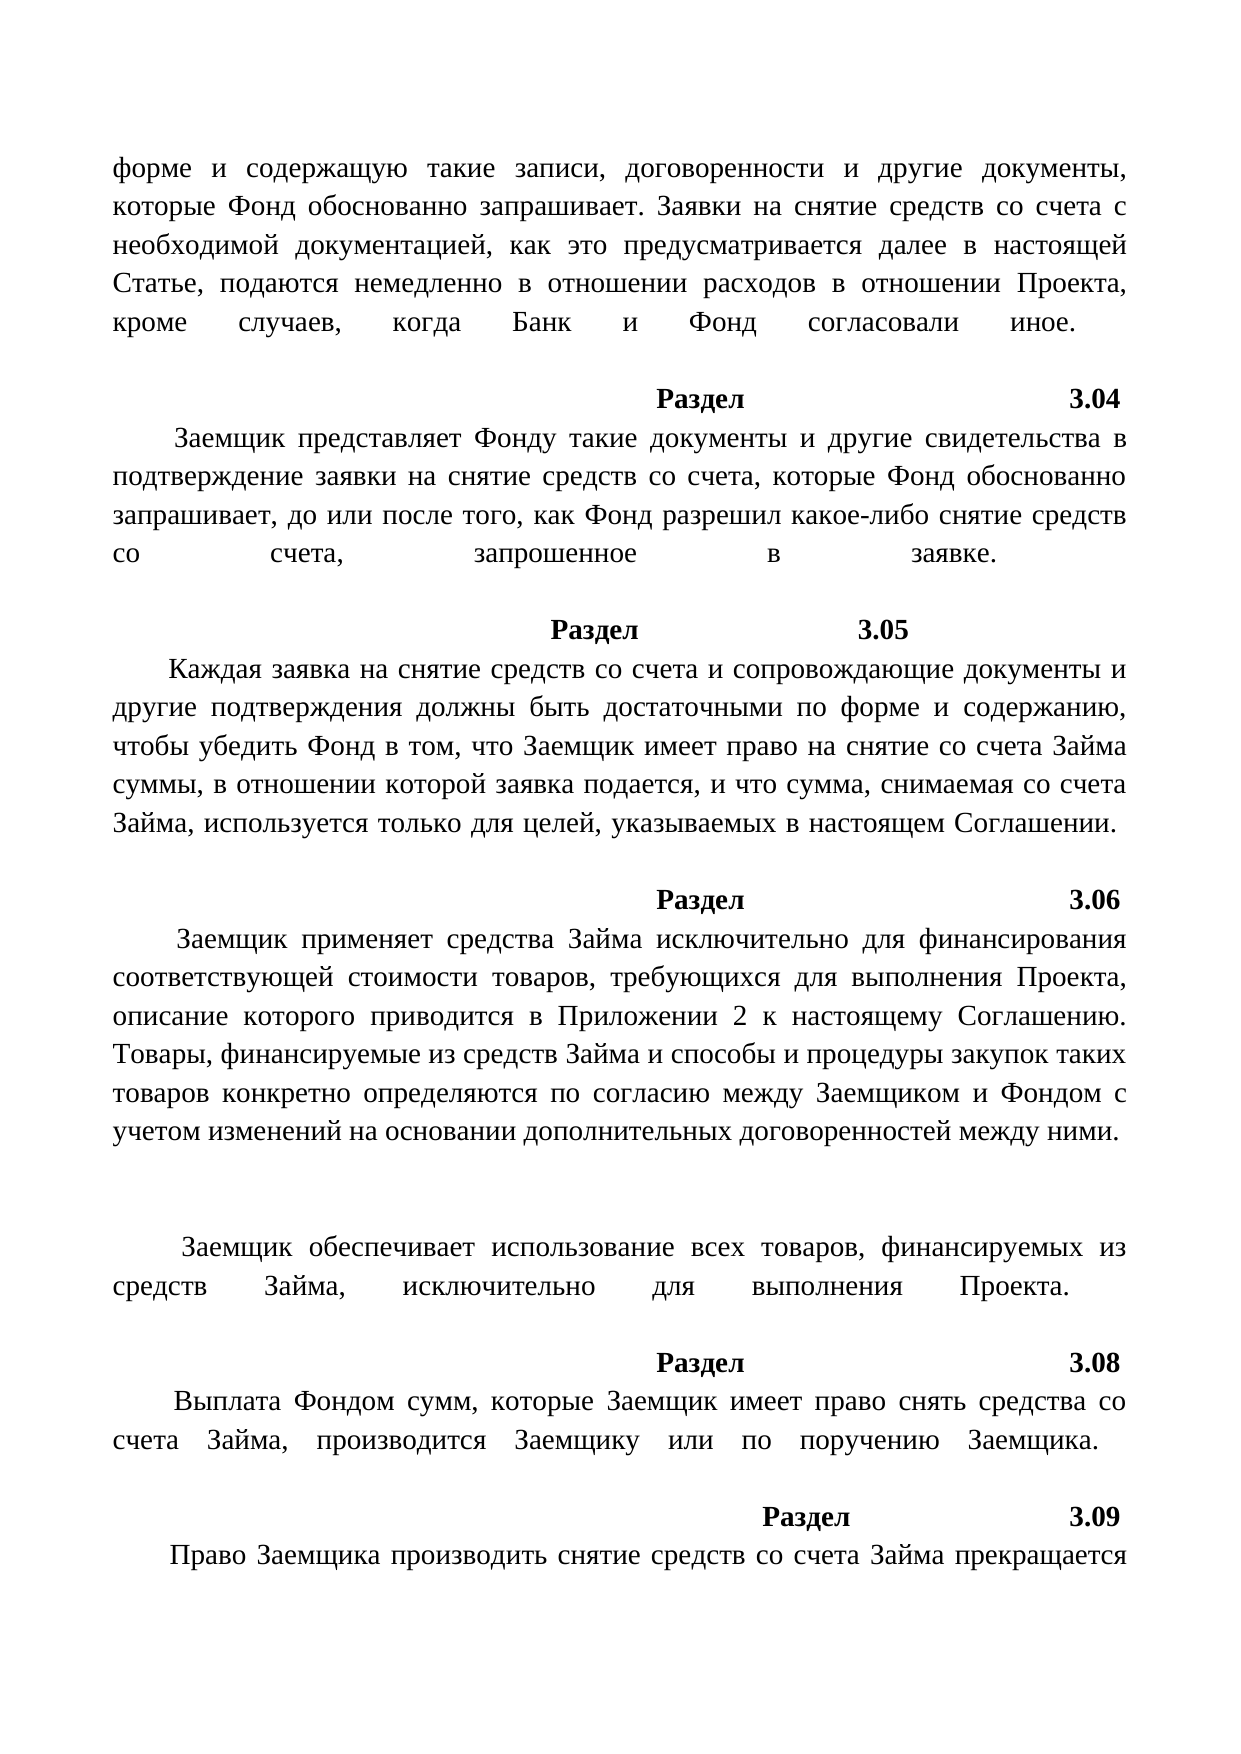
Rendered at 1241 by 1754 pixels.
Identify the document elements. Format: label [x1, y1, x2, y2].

text [112, 150, 1128, 1186]
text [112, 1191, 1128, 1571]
